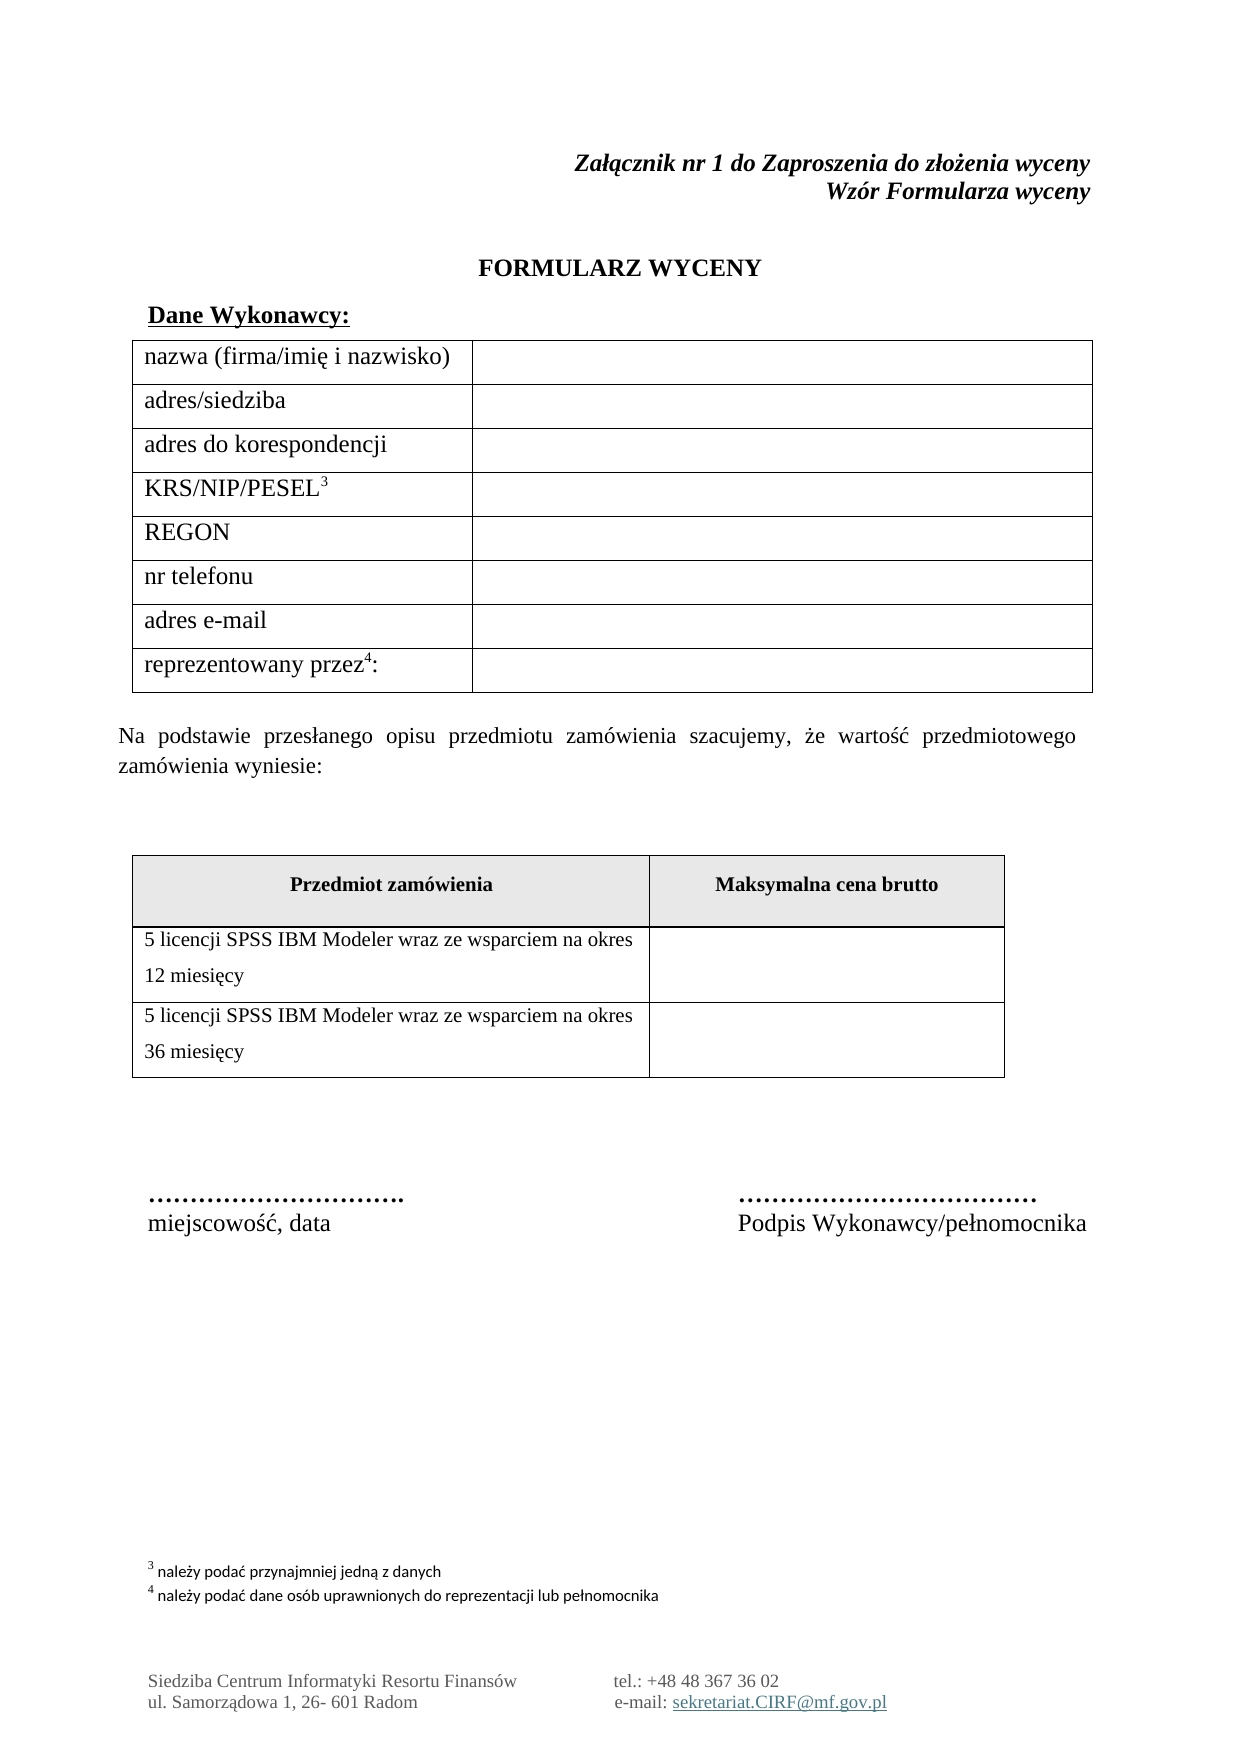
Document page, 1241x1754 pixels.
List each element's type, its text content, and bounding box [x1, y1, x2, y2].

table_cell adres/siedziba [133, 385, 472, 428]
text Załącznik nr 1 do Zaproszenia do złożenia wyceny [148, 148, 1093, 176]
text Na podstawie przesłanego opisu przedmiotu zamówienia szacujemy, że wartość przedmiotowego zamówienia wyniesie: [118, 722, 1078, 779]
table_cell [473, 517, 1092, 560]
table_header Maksymalna cena brutto [650, 856, 1004, 926]
table_cell [473, 649, 1092, 692]
table_cell nr telefonu [133, 561, 472, 604]
table_cell adres e-mail [133, 605, 472, 648]
table_header Przedmiot zamówienia [133, 856, 649, 926]
table_cell 5 licencji SPSS IBM Modeler wraz ze wsparciem na okres 36 miesięcy [133, 1003, 649, 1077]
text …………………………. ……………………………… miejscowość, data Podpis Wykonawcy/pełnomocnika [148, 1179, 1093, 1236]
table_cell REGON [133, 517, 472, 560]
table_header [473, 341, 1092, 384]
table_cell [650, 1003, 1004, 1077]
table_cell reprezentowany przez: [133, 649, 472, 692]
text FORMULARZ WYCENY [148, 253, 1093, 282]
table_cell adres do korespondencji [133, 429, 472, 472]
text Wzór Formularza wyceny [148, 176, 1093, 205]
table_cell [650, 928, 1004, 1002]
table_header nazwa (firma/imię i nazwisko) [133, 341, 472, 384]
table_cell [473, 605, 1092, 648]
text Dane Wykonawcy: [148, 301, 1093, 329]
table_cell [473, 473, 1092, 516]
table_cell [473, 385, 1092, 428]
table_cell 5 licencji SPSS IBM Modeler wraz ze wsparciem na okres 12 miesięcy [133, 928, 649, 1002]
table_cell [473, 561, 1092, 604]
table_cell KRS/NIP/PESEL [133, 473, 472, 516]
table_cell [473, 429, 1092, 472]
